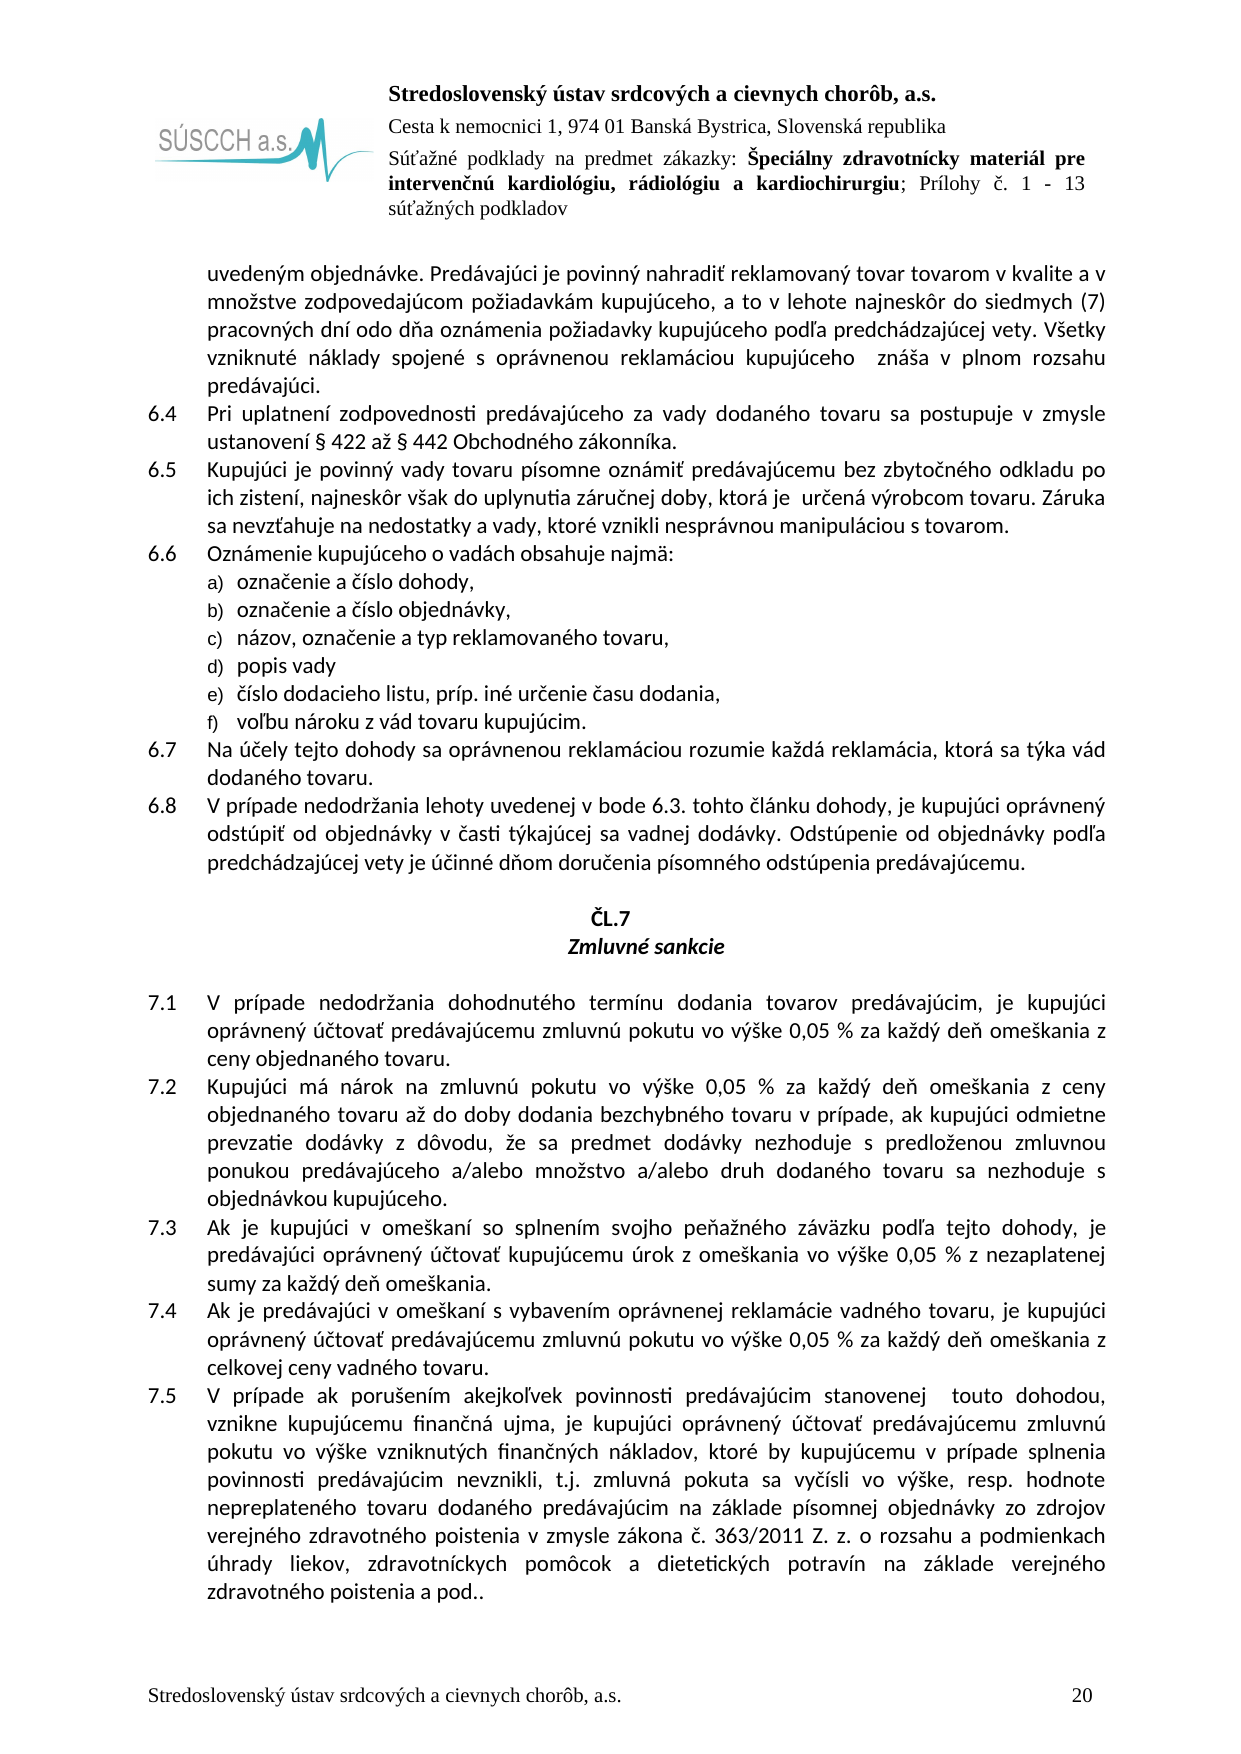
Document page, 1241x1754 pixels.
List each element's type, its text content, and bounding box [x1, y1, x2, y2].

list V prípade nedodržania lehoty uvedenej v bode 6.3. tohto článku dohody, je kupujúci oprávnený odstúpiť od objednávky v časti týkajúcej sa vadnej dodávky. Odstúpenie od objednávky podľa predchádzajúcej vety je účinné dňom doručenia písomného odstúpenia predávajúcemu. [148, 792, 1107, 876]
text Zmluvné sankcie [185, 932, 1107, 960]
list názov, označenie a typ reklamovaného tovaru, [207, 623, 1107, 651]
list Ak je predávajúci v omeškaní s vybavením oprávnenej reklamácie vadného tovaru, je kupujúci oprávnený účtovať predávajúcemu zmluvnú pokutu vo výške 0,05 % za každý deň omeškania z celkovej ceny vadného tovaru. [148, 1297, 1107, 1381]
list V prípade ak porušením akejkoľvek povinnosti predávajúcim stanovenej touto dohodou, vznikne kupujúcemu finančná ujma, je kupujúci oprávnený účtovať predávajúcemu zmluvnú pokutu vo výške vzniknutých finančných nákladov, ktoré by kupujúcemu v prípade splnenia povinnosti predávajúcim nevznikli, t.j. zmluvná pokuta sa vyčísli vo výške, resp. hodnote nepreplateného tovaru dodaného predávajúcim na základe písomnej objednávky zo zdrojov verejného zdravotného poistenia v zmysle zákona č. 363/2011 Z. z. o rozsahu a podmienkach úhrady liekov, zdravotníckych pomôcok a dietetických potravín na základe verejného zdravotného poistenia a pod.. [148, 1381, 1107, 1605]
list označenie a číslo dohody, [207, 567, 1107, 595]
list Kupujúci je povinný vady tovaru písomne oznámiť predávajúcemu bez zbytočného odkladu po ich zistení, najneskôr však do uplynutia záručnej doby, ktorá je určená výrobcom tovaru. Záruka sa nevzťahuje na nedostatky a vady, ktoré vznikli nesprávnou manipuláciou s tovarom. [148, 455, 1107, 539]
list označenie a číslo objednávky, [207, 595, 1107, 623]
list Pri uplatnení zodpovednosti predávajúceho za vady dodaného tovaru sa postupuje v zmysle ustanovení § 422 až § 442 Obchodného zákonníka. [148, 399, 1107, 455]
list voľbu nároku z vád tovaru kupujúcim. [207, 707, 1107, 736]
list Ak je kupujúci v omeškaní so splnením svojho peňažného záväzku podľa tejto dohody, je predávajúci oprávnený účtovať kupujúcemu úrok z omeškania vo výške 0,05 % z nezaplatenej sumy za každý deň omeškania. [148, 1213, 1107, 1297]
list Kupujúci má nárok na zmluvnú pokutu vo výške 0,05 % za každý deň omeškania z ceny objednaného tovaru až do doby dodania bezchybného tovaru v prípade, ak kupujúci odmietne prevzatie dodávky z dôvodu, že sa predmet dodávky nezhoduje s predloženou zmluvnou ponukou predávajúceho a/alebo množstvo a/alebo druh dodaného tovaru sa nezhoduje s objednávkou kupujúceho. [148, 1072, 1107, 1213]
list popis vady [207, 651, 1107, 679]
list V prípade nedodržania dohodnutého termínu dodania tovarov predávajúcim, je kupujúci oprávnený účtovať predávajúcemu zmluvnú pokutu vo výške 0,05 % za každý deň omeškania z ceny objednaného tovaru. [148, 988, 1107, 1072]
picture [155, 118, 374, 182]
list číslo dodacieho listu, príp. iné určenie času dodania, [207, 679, 1107, 707]
list Oznámenie kupujúceho o vadách obsahuje najmä: [148, 539, 1107, 567]
list Na účely tejto dohody sa oprávnenou reklamáciou rozumie každá reklamácia, ktorá sa týka vád dodaného tovaru. [148, 736, 1107, 792]
